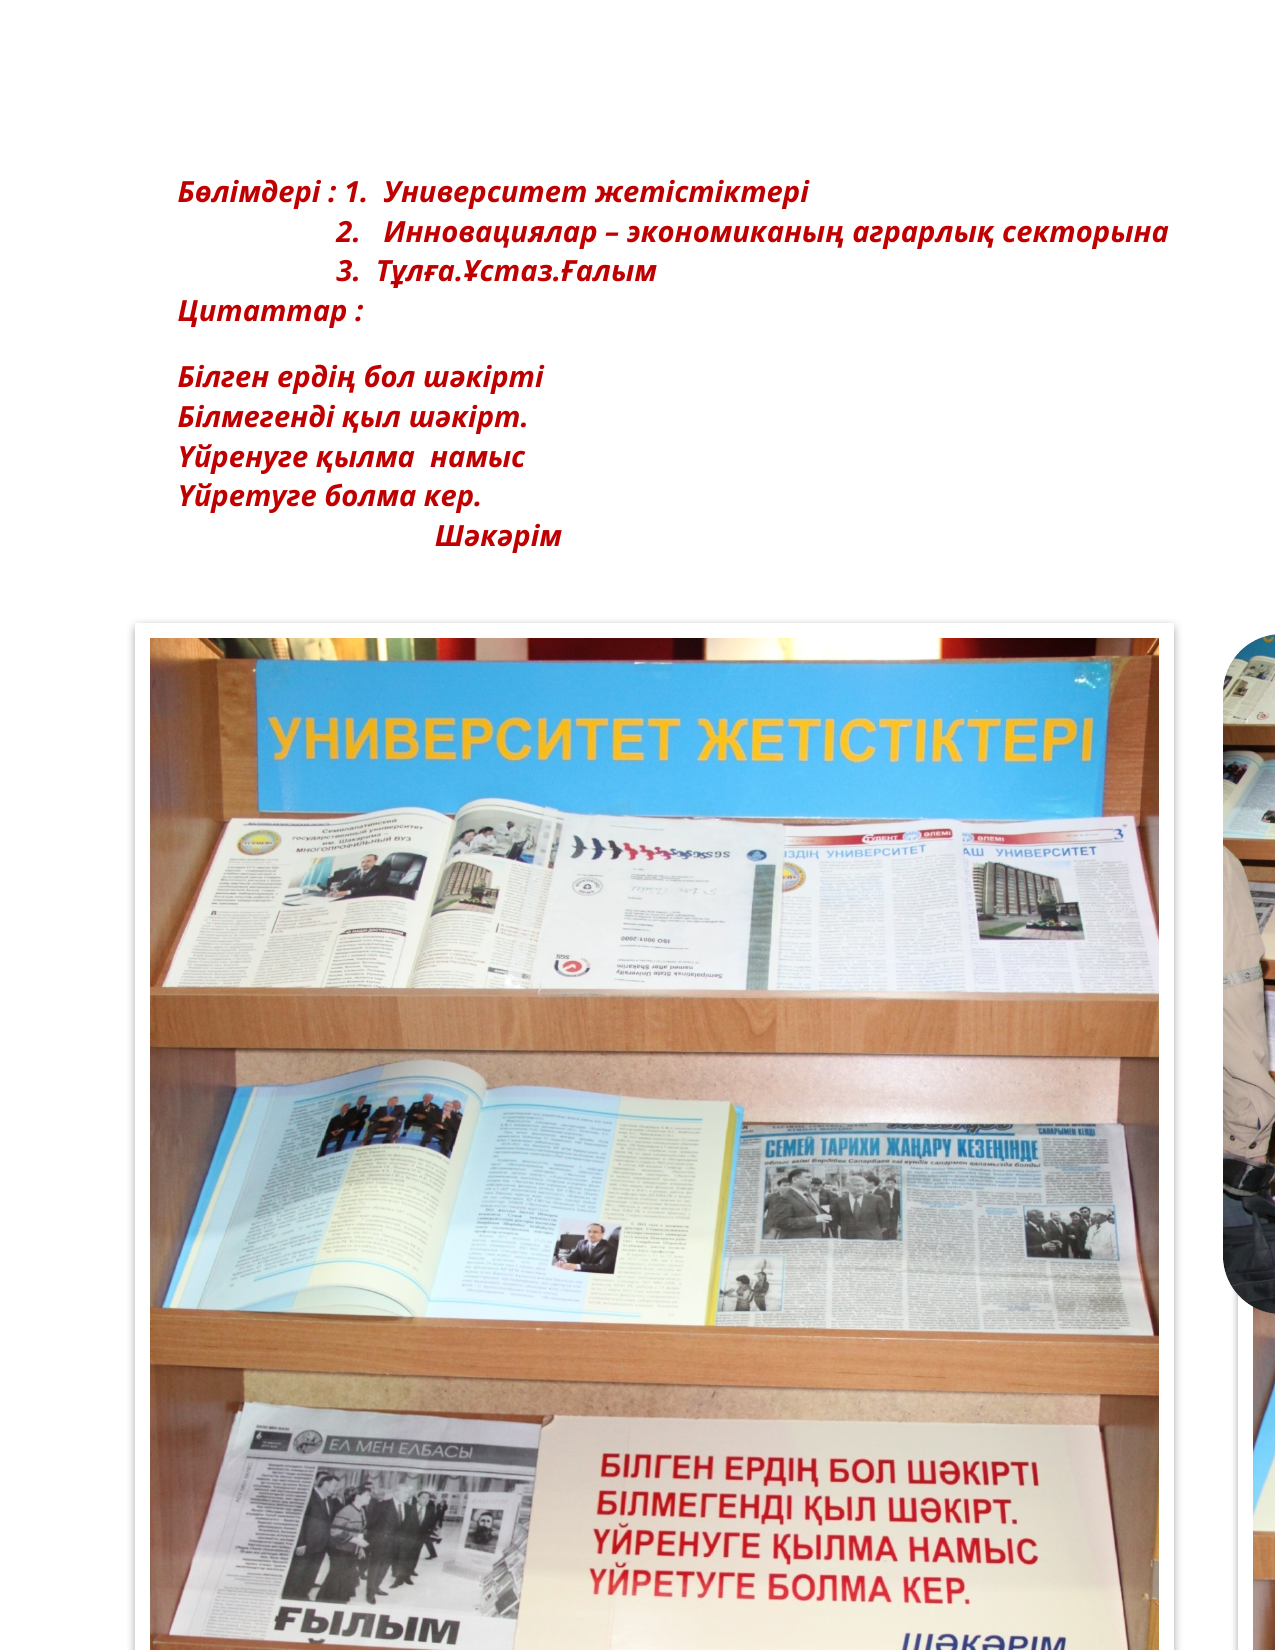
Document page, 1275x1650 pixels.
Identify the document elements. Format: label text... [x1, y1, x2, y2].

text 2. Инновациялар – экономиканың аграрлық секторына [177, 211, 1186, 251]
text Шәкәрім [177, 515, 1186, 555]
text Үйретуге болма кер. [177, 476, 1186, 515]
picture [150, 638, 1159, 1650]
text Үйренуге қылма намыс [177, 436, 1186, 476]
picture [1223, 634, 1275, 1650]
text Цитаттар : [177, 290, 1186, 330]
text 3. Тұлға.Ұстаз.Ғалым [177, 251, 1186, 290]
text Білген ердің бол шәкірті [177, 357, 1186, 396]
text Бөлімдері : 1. Университет жетістіктері [177, 171, 1186, 211]
text Білмегенді қыл шәкірт. [177, 396, 1186, 436]
